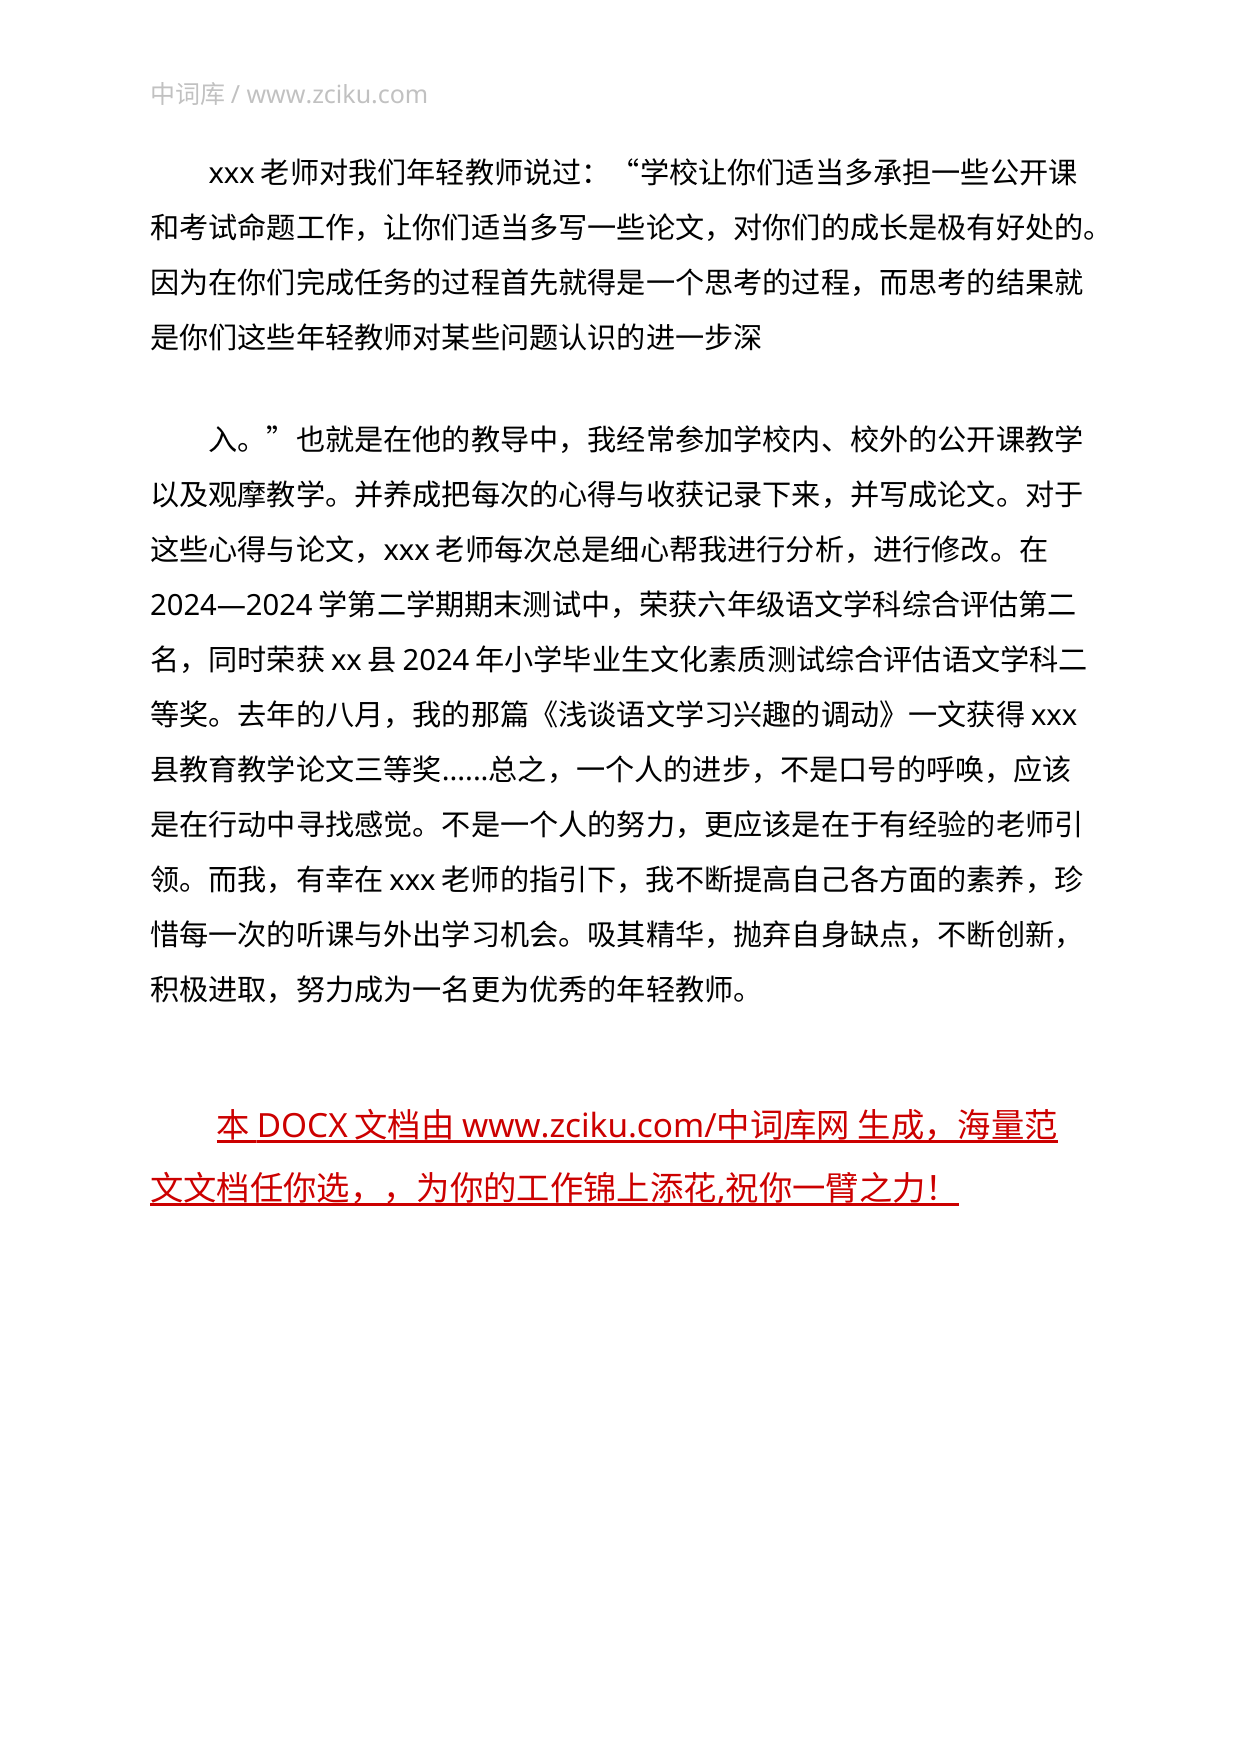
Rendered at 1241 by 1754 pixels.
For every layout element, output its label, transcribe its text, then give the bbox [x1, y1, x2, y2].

text 入。”也就是在他的教导中，我经常参加学校内、校外的公开课教学以及观摩教学。并养成把每次的心得与收获记录下来，并写成论文。对于这些心得与论文，xxx老师每次总是细心帮我进行分析，进行修改。在2024—2024学第二学期期末测试中，荣获六年级语文学科综合评估第二名，同时荣获xx县2024年小学毕业生文化素质测试综合评估语文学科二等奖。去年的八月，我的那篇《浅谈语文学习兴趣的调动》一文获得xxx县教育教学论文三等奖......总之，一个人的进步，不是口号的呼唤，应该是在行动中寻找感觉。不是一个人的努力，更应该是在于有经验的老师引领。而我，有幸在xxx老师的指引下，我不断提高自己各方面的素养，珍惜每一次的听课与外出学习机会。吸其精华，抛弃自身缺点，不断创新，积极进取，努力成为一名更为优秀的年轻教师。 [150, 417, 1090, 1008]
text xxx老师对我们年轻教师说过：“学校让你们适当多承担一些公开课和考试命题工作，让你们适当多写一些论文，对你们的成长是极有好处的。因为在你们完成任务的过程首先就得是一个思考的过程，而思考的结果就是你们这些年轻教师对某些问题认识的进一步深 [150, 150, 1090, 357]
text 本DOCX文档由 www.zciku.com/中词库网 生成，海量范文文档任你选，，为你的工作锦上添花,祝你一臂之力！ [150, 1099, 1090, 1210]
